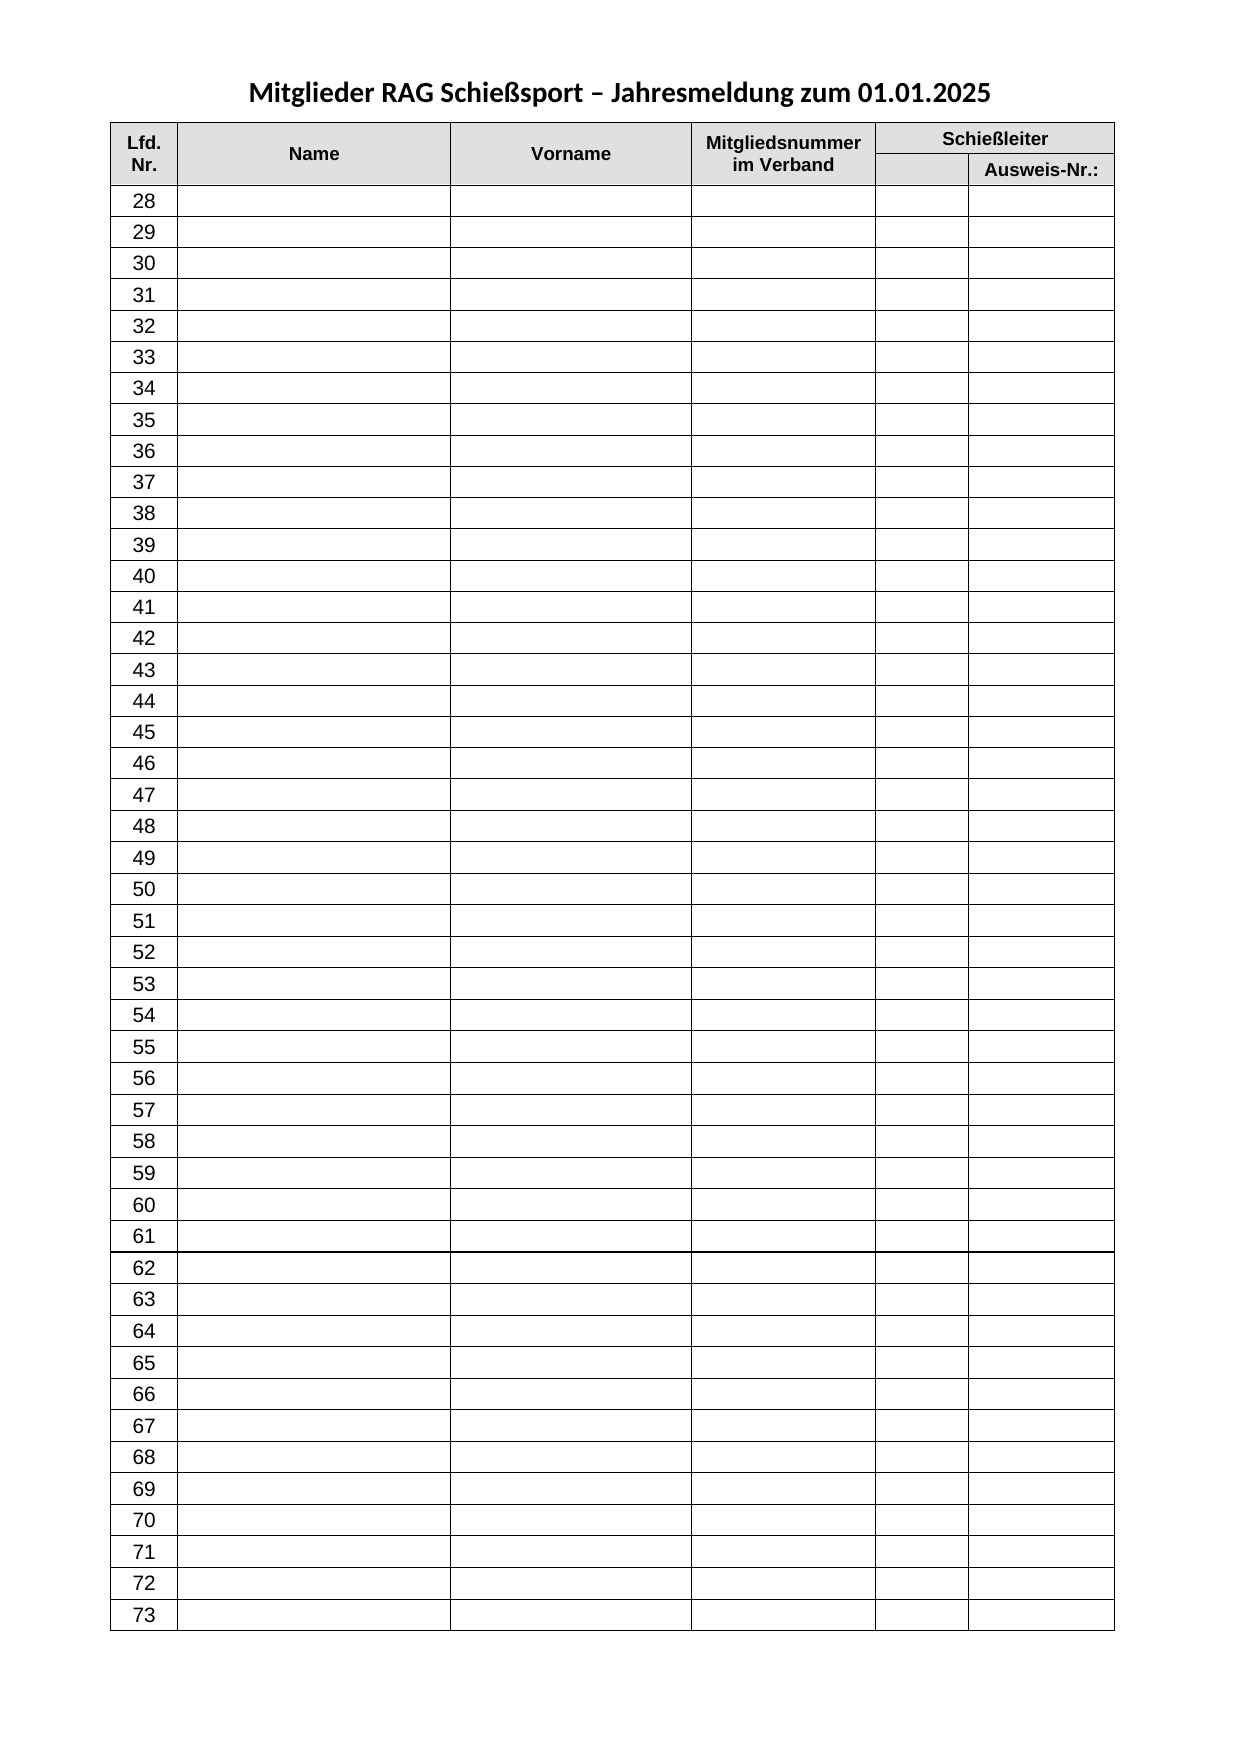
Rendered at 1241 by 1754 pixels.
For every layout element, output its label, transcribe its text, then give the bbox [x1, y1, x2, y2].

table_cell 56 [111, 1063, 177, 1093]
table_cell [692, 1063, 875, 1093]
table_cell [692, 1600, 875, 1630]
table_cell [178, 561, 450, 591]
table_cell [876, 1284, 968, 1314]
table_cell [178, 311, 450, 341]
table_header Mitgliedsnummer im Verband [692, 123, 875, 184]
table_cell [876, 1473, 968, 1504]
table_cell [969, 1063, 1114, 1093]
table_cell 42 [111, 623, 177, 653]
table_cell [451, 498, 691, 528]
table_cell [969, 748, 1114, 778]
table_cell 61 [111, 1221, 177, 1251]
table_cell [969, 1410, 1114, 1441]
table_cell [969, 1284, 1114, 1314]
table_cell 51 [111, 905, 177, 936]
table_cell [692, 1347, 875, 1378]
table_cell 69 [111, 1473, 177, 1504]
table_cell 29 [111, 217, 177, 247]
table_cell [178, 811, 450, 841]
table_cell 31 [111, 279, 177, 309]
table_cell [178, 717, 450, 747]
table_cell 33 [111, 342, 177, 372]
table_cell 48 [111, 811, 177, 841]
table_cell Ausweis-Nr.: [969, 154, 1114, 184]
table_cell [969, 467, 1114, 497]
table_cell 63 [111, 1284, 177, 1314]
table_cell [692, 342, 875, 372]
table_cell [178, 1189, 450, 1220]
table_cell [969, 529, 1114, 559]
table_cell [178, 968, 450, 999]
table_cell [692, 1410, 875, 1441]
table_cell [451, 1189, 691, 1220]
table_cell [178, 623, 450, 653]
table_cell [451, 1221, 691, 1251]
table_cell [876, 311, 968, 341]
table_cell 36 [111, 436, 177, 466]
table_cell [178, 1442, 450, 1472]
table_cell [178, 529, 450, 559]
table_cell [178, 467, 450, 497]
table_cell [969, 968, 1114, 999]
table_cell [692, 436, 875, 466]
table_cell [178, 686, 450, 716]
table_cell [692, 373, 875, 403]
table_cell [451, 1505, 691, 1535]
table_cell 28 [111, 186, 177, 216]
table_cell [451, 342, 691, 372]
table_cell [876, 1063, 968, 1093]
table_cell [692, 498, 875, 528]
table_cell [876, 279, 968, 309]
table_cell [692, 1316, 875, 1346]
table_cell [451, 842, 691, 873]
table_cell [969, 1000, 1114, 1030]
table_cell [969, 1473, 1114, 1504]
table_cell [876, 937, 968, 967]
table_cell [178, 1031, 450, 1062]
table_cell [692, 1473, 875, 1504]
table_cell [178, 654, 450, 684]
table_cell 47 [111, 779, 177, 809]
table_cell [969, 1442, 1114, 1472]
table_cell 71 [111, 1536, 177, 1567]
table_cell [451, 1568, 691, 1598]
table_cell [692, 874, 875, 904]
table_cell 34 [111, 373, 177, 403]
table_cell [692, 842, 875, 873]
table_cell [178, 1221, 450, 1251]
table_cell [969, 1316, 1114, 1346]
table_cell [876, 748, 968, 778]
table_cell [876, 498, 968, 528]
table_cell [451, 968, 691, 999]
table_cell [451, 1379, 691, 1409]
table_cell [451, 937, 691, 967]
table_cell [969, 1600, 1114, 1630]
table_cell [969, 1158, 1114, 1188]
table_cell [451, 561, 691, 591]
table_cell 72 [111, 1568, 177, 1598]
table_cell 68 [111, 1442, 177, 1472]
table_cell [969, 436, 1114, 466]
table_cell [451, 1031, 691, 1062]
table_cell 40 [111, 561, 177, 591]
table_cell [969, 1568, 1114, 1598]
table_cell [876, 968, 968, 999]
table_cell [692, 529, 875, 559]
table_cell 73 [111, 1600, 177, 1630]
table_cell [178, 186, 450, 216]
table_cell [876, 1568, 968, 1598]
table_cell [969, 779, 1114, 809]
table_cell 54 [111, 1000, 177, 1030]
table_cell 52 [111, 937, 177, 967]
table_cell [692, 1126, 875, 1157]
table_cell [178, 248, 450, 278]
table_cell [178, 1284, 450, 1314]
table_cell [876, 1600, 968, 1630]
table_cell [876, 779, 968, 809]
table_cell 41 [111, 592, 177, 622]
table_cell 49 [111, 842, 177, 873]
table_cell [178, 905, 450, 936]
table_cell [178, 1379, 450, 1409]
table_cell [876, 1158, 968, 1188]
table_header Name [178, 123, 450, 184]
table_cell [178, 1410, 450, 1441]
table_cell [876, 529, 968, 559]
table_cell 60 [111, 1189, 177, 1220]
table_cell [451, 404, 691, 434]
table_cell [969, 342, 1114, 372]
table_cell [178, 842, 450, 873]
table_cell [451, 1316, 691, 1346]
table_cell [178, 1505, 450, 1535]
table_cell [451, 1284, 691, 1314]
table_cell [692, 811, 875, 841]
table_cell [876, 1410, 968, 1441]
table_cell [692, 1253, 875, 1283]
table_cell [969, 1347, 1114, 1378]
table_cell [692, 1000, 875, 1030]
table_cell [692, 217, 875, 247]
table_cell [178, 1536, 450, 1567]
table_cell [178, 748, 450, 778]
table_cell [876, 592, 968, 622]
table_cell [178, 1158, 450, 1188]
table_cell [876, 1347, 968, 1378]
table_cell [451, 1158, 691, 1188]
table_header Lfd. Nr. [111, 123, 177, 184]
table_cell [876, 404, 968, 434]
table_cell [876, 717, 968, 747]
table_cell [876, 436, 968, 466]
table_cell [876, 342, 968, 372]
table_cell [178, 1600, 450, 1630]
table_cell [969, 842, 1114, 873]
table_cell [451, 248, 691, 278]
table_cell [178, 279, 450, 309]
table_cell [969, 937, 1114, 967]
table_cell [178, 1253, 450, 1283]
table_cell [876, 1189, 968, 1220]
table_cell [969, 311, 1114, 341]
table_cell 30 [111, 248, 177, 278]
table_cell 58 [111, 1126, 177, 1157]
table_cell [178, 498, 450, 528]
table_cell [876, 1221, 968, 1251]
table_cell [692, 1536, 875, 1567]
table_cell [969, 1379, 1114, 1409]
table_cell [969, 1031, 1114, 1062]
table_cell [451, 592, 691, 622]
table_cell [969, 498, 1114, 528]
table_cell [451, 717, 691, 747]
table_cell 45 [111, 717, 177, 747]
table_cell [876, 1536, 968, 1567]
table_cell [876, 248, 968, 278]
table_cell [178, 874, 450, 904]
table_cell [692, 1095, 875, 1125]
table_cell [451, 279, 691, 309]
table_cell 43 [111, 654, 177, 684]
table_cell 53 [111, 968, 177, 999]
table_cell [178, 436, 450, 466]
table_cell [876, 154, 968, 184]
table_cell [178, 779, 450, 809]
table_cell [451, 1442, 691, 1472]
table_cell 64 [111, 1316, 177, 1346]
table_cell [451, 1126, 691, 1157]
table_cell [451, 905, 691, 936]
table_cell [178, 1063, 450, 1093]
table_cell [451, 373, 691, 403]
table_cell [876, 186, 968, 216]
table_header Vorname [451, 123, 691, 184]
table_cell [969, 1126, 1114, 1157]
table_cell [451, 311, 691, 341]
table_cell [451, 1600, 691, 1630]
table_cell [969, 248, 1114, 278]
table_cell [876, 686, 968, 716]
table_cell [876, 654, 968, 684]
table_cell 46 [111, 748, 177, 778]
table_cell [178, 1095, 450, 1125]
table_cell [876, 1000, 968, 1030]
table_cell [451, 779, 691, 809]
table_cell [451, 529, 691, 559]
table_cell [876, 1253, 968, 1283]
table_cell [178, 1473, 450, 1504]
table_cell [451, 1347, 691, 1378]
table_cell [876, 1031, 968, 1062]
table_cell [969, 186, 1114, 216]
table_cell [969, 874, 1114, 904]
table_cell 35 [111, 404, 177, 434]
table_cell 32 [111, 311, 177, 341]
table_cell [969, 623, 1114, 653]
table_cell [451, 186, 691, 216]
table_cell [969, 686, 1114, 716]
table_cell [969, 373, 1114, 403]
table_cell [451, 1095, 691, 1125]
table_cell [692, 404, 875, 434]
table_cell [692, 592, 875, 622]
table_cell [451, 654, 691, 684]
table_cell [969, 404, 1114, 434]
table_cell 65 [111, 1347, 177, 1378]
table_cell [692, 1442, 875, 1472]
table_cell [451, 1473, 691, 1504]
table_cell [969, 1253, 1114, 1283]
table_cell [692, 937, 875, 967]
table_cell [692, 686, 875, 716]
table_cell [451, 686, 691, 716]
table_cell [451, 1063, 691, 1093]
table_cell [876, 1095, 968, 1125]
table_cell [692, 467, 875, 497]
table_cell [178, 342, 450, 372]
table_cell [969, 811, 1114, 841]
table_cell [692, 779, 875, 809]
table_cell 59 [111, 1158, 177, 1188]
table_cell [692, 311, 875, 341]
table_cell [178, 1000, 450, 1030]
table_cell [876, 467, 968, 497]
table_cell [178, 1347, 450, 1378]
table_cell [178, 373, 450, 403]
table_cell [969, 905, 1114, 936]
table_cell [692, 248, 875, 278]
table_cell [969, 561, 1114, 591]
table_cell [969, 279, 1114, 309]
table_cell [692, 1379, 875, 1409]
table_cell [692, 1568, 875, 1598]
table_cell [178, 937, 450, 967]
table_cell 39 [111, 529, 177, 559]
table_cell [451, 436, 691, 466]
table_cell [969, 1505, 1114, 1535]
table_cell [876, 561, 968, 591]
table_cell [969, 1189, 1114, 1220]
table_cell [692, 1505, 875, 1535]
table_cell [876, 1505, 968, 1535]
table_cell [692, 623, 875, 653]
table_cell [969, 592, 1114, 622]
table_cell [451, 748, 691, 778]
table_cell [969, 217, 1114, 247]
table_cell 44 [111, 686, 177, 716]
table_cell [969, 1095, 1114, 1125]
table_cell [876, 217, 968, 247]
table_cell [876, 1442, 968, 1472]
table_cell [692, 1189, 875, 1220]
table_cell [876, 1379, 968, 1409]
table_cell [692, 717, 875, 747]
table_cell [876, 373, 968, 403]
table_cell [692, 1221, 875, 1251]
table_cell [178, 592, 450, 622]
table_cell [451, 874, 691, 904]
table_cell [692, 654, 875, 684]
table_cell [692, 1284, 875, 1314]
table_cell [969, 1536, 1114, 1567]
table_cell [178, 1568, 450, 1598]
table_cell [692, 561, 875, 591]
table_cell [178, 404, 450, 434]
table_cell 70 [111, 1505, 177, 1535]
table_cell [692, 279, 875, 309]
table_cell 38 [111, 498, 177, 528]
table_cell [876, 623, 968, 653]
table_cell [451, 467, 691, 497]
table_cell [969, 654, 1114, 684]
table_cell [178, 1316, 450, 1346]
table_cell [451, 217, 691, 247]
table_cell [178, 1126, 450, 1157]
table_header Schießleiter [876, 123, 1114, 153]
table_cell 66 [111, 1379, 177, 1409]
table_cell [969, 1221, 1114, 1251]
table_cell [876, 811, 968, 841]
table_cell [692, 968, 875, 999]
table_cell [692, 748, 875, 778]
table_cell [876, 1316, 968, 1346]
table_cell 55 [111, 1031, 177, 1062]
table_cell 57 [111, 1095, 177, 1125]
table_cell [451, 1000, 691, 1030]
table_cell 37 [111, 467, 177, 497]
table_cell [969, 717, 1114, 747]
table_cell [692, 1158, 875, 1188]
table_cell 50 [111, 874, 177, 904]
table_cell [451, 1253, 691, 1283]
table_cell 62 [111, 1253, 177, 1283]
table_cell [692, 1031, 875, 1062]
table_cell [451, 1410, 691, 1441]
table_cell [876, 874, 968, 904]
table_cell [451, 811, 691, 841]
table_cell 67 [111, 1410, 177, 1441]
table_cell [876, 1126, 968, 1157]
table_cell [876, 842, 968, 873]
table_cell [692, 186, 875, 216]
table_cell [876, 905, 968, 936]
table_cell [692, 905, 875, 936]
table_cell [451, 623, 691, 653]
table_cell [178, 217, 450, 247]
table_cell [451, 1536, 691, 1567]
